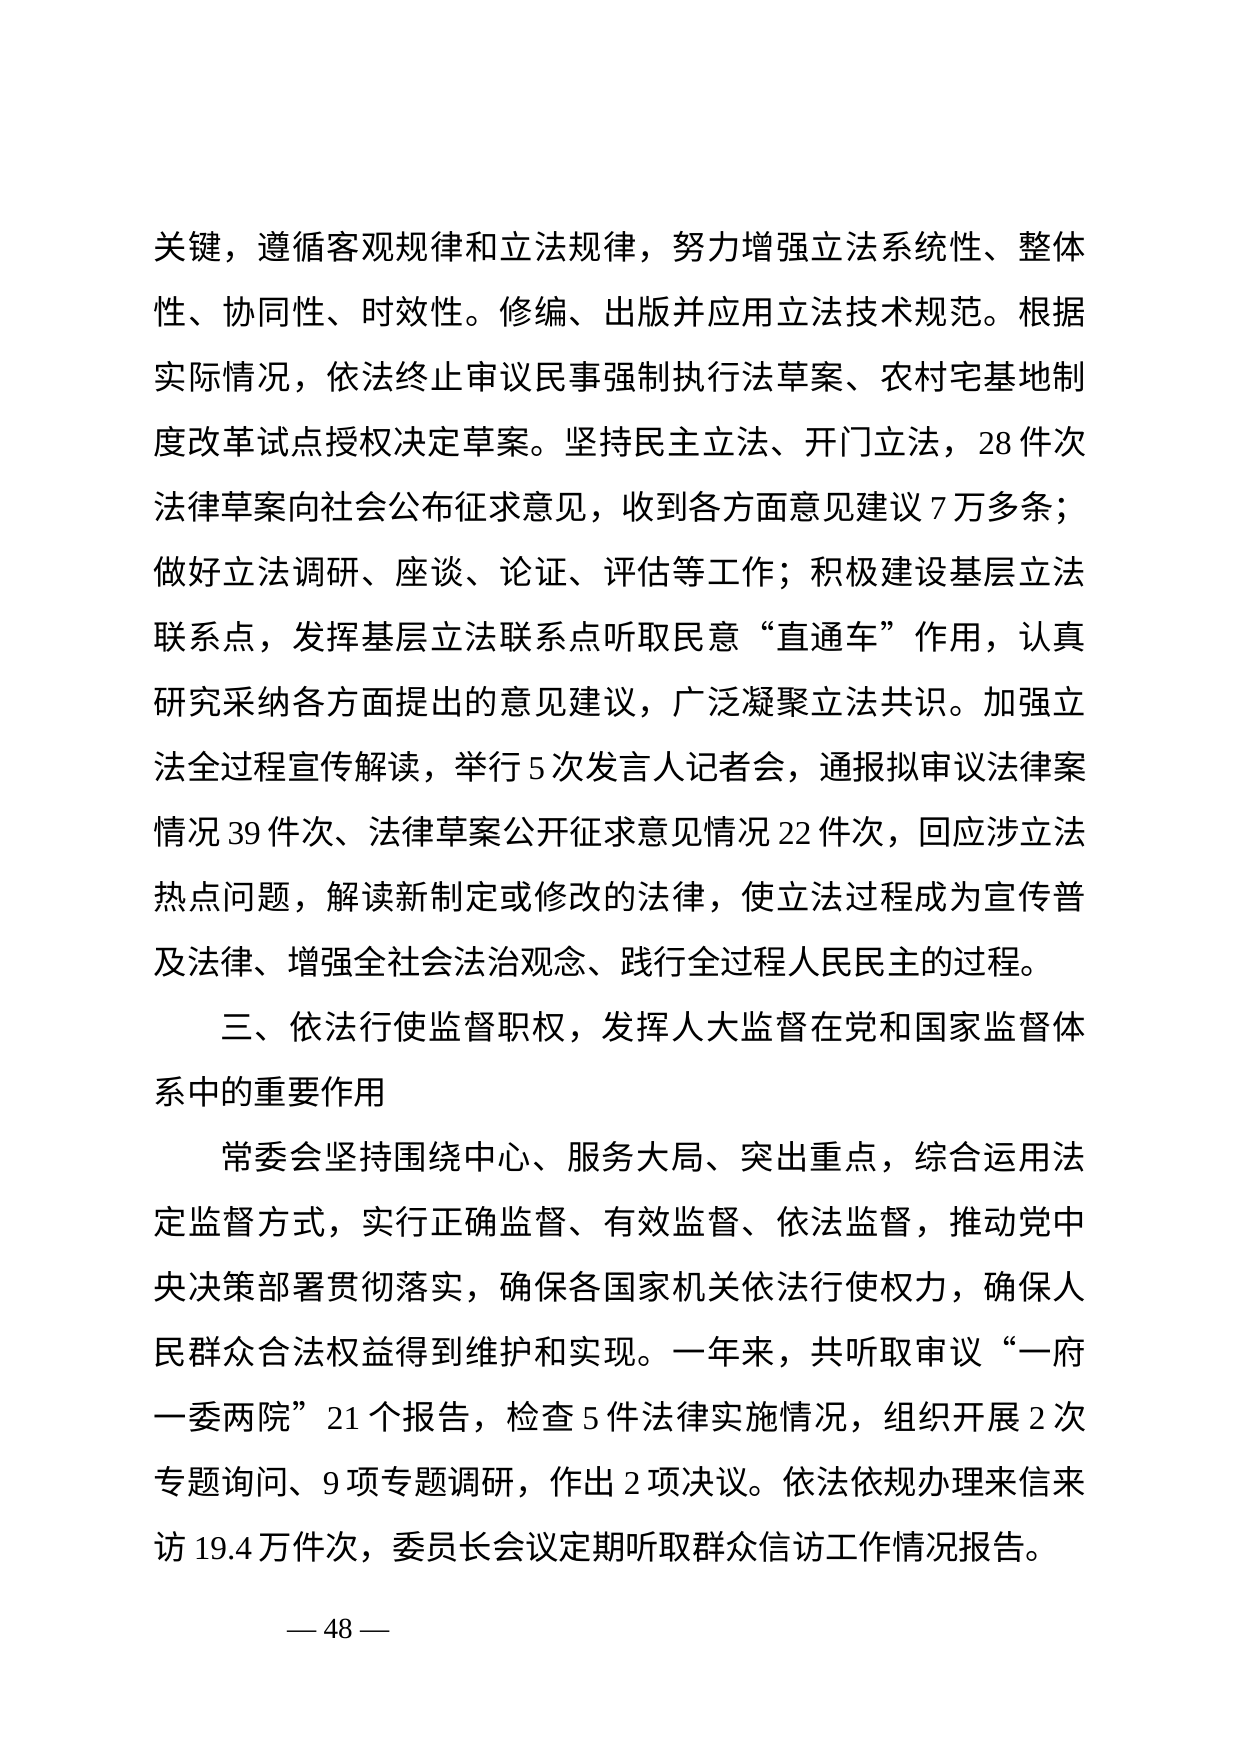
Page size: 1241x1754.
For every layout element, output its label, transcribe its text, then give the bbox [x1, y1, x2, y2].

list 常委会坚持围绕中心、服务大局、突出重点，综合运用法定监督方式，实行正确监督、有效监督、依法监督，推动党中央决策部署贯彻落实，确保各国家机关依法行使权力，确保人民群众合法权益得到维护和实现。一年来，共听取审议“一府一委两院”21个报告，检查5件法律实施情况，组织开展2次专题询问、9项专题调研，作出2项决议。依法依规办理来信来访19.4万件次，委员长会议定期听取群众信访工作情况报告。 [153, 1122, 1087, 1577]
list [153, 212, 1087, 992]
list 三、依法行使监督职权，发挥人大监督在党和国家监督体系中的重要作用 [153, 992, 1087, 1122]
